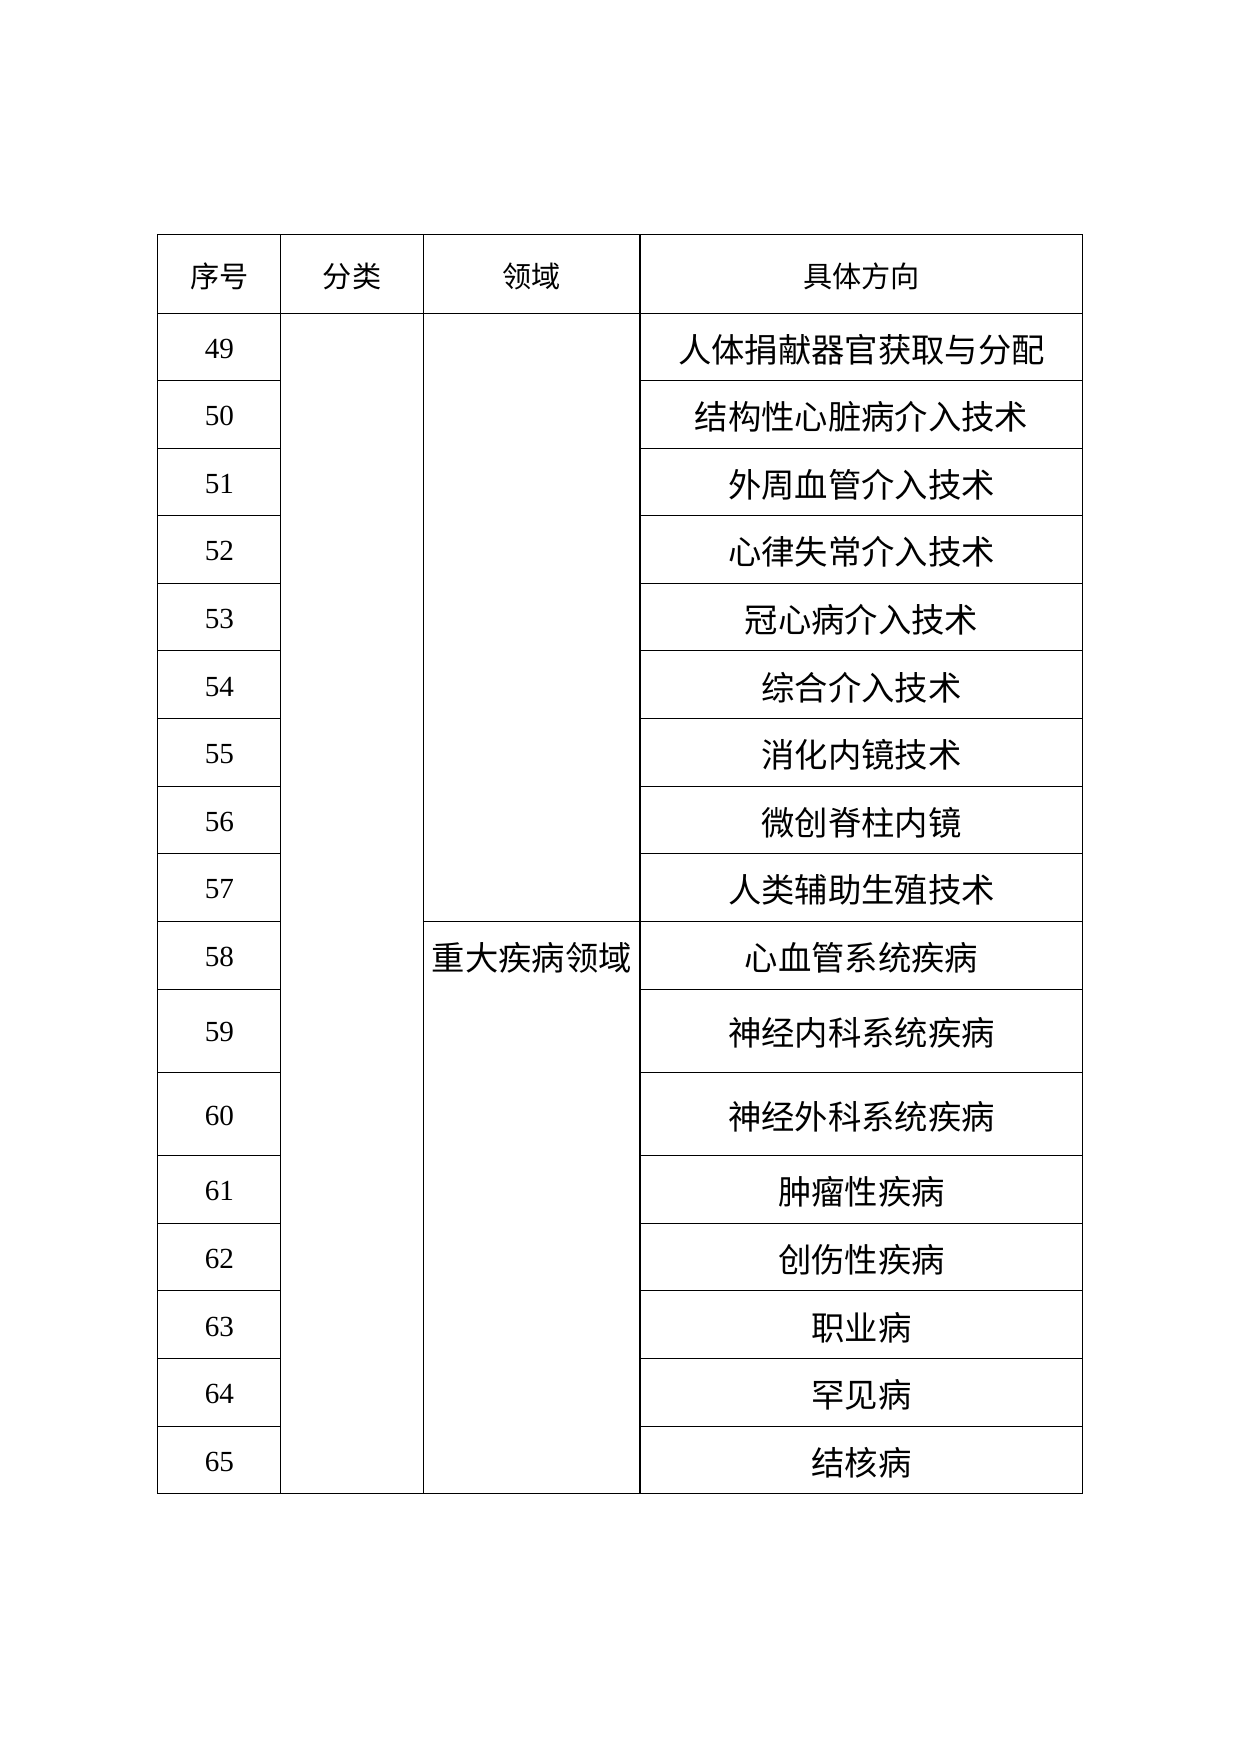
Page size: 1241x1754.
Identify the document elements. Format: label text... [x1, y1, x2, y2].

table_cell 51 [158, 449, 280, 515]
table_cell 结构性心脏病介入技术 [641, 381, 1082, 448]
table_cell 53 [158, 584, 280, 650]
table_cell 61 [158, 1156, 280, 1223]
table_cell 心律失常介入技术 [641, 516, 1082, 583]
table_cell 职业病 [641, 1291, 1082, 1358]
table_header 具体方向 [641, 235, 1082, 312]
table_header 分类 [281, 235, 423, 312]
table_cell 55 [158, 719, 280, 786]
table_cell 64 [158, 1359, 280, 1426]
table_cell 50 [158, 381, 280, 448]
table_cell 65 [158, 1427, 280, 1493]
table_cell 心血管系统疾病 [641, 922, 1082, 988]
table_cell 49 [158, 314, 280, 380]
table_cell 62 [158, 1224, 280, 1290]
table_cell 外周血管介入技术 [641, 449, 1082, 515]
table_cell 消化内镜技术 [641, 719, 1082, 786]
table_cell 神经内科系统疾病 [641, 990, 1082, 1072]
table_cell 52 [158, 516, 280, 583]
table_cell 结核病 [641, 1427, 1082, 1493]
table_header 领域 [424, 235, 639, 312]
table_cell 57 [158, 854, 280, 921]
table_cell 63 [158, 1291, 280, 1358]
table_cell 人体捐献器官获取与分配 [641, 314, 1082, 380]
table_cell 冠心病介入技术 [641, 584, 1082, 650]
table_header 序号 [158, 235, 280, 312]
table_cell 人类辅助生殖技术 [641, 854, 1082, 921]
table_cell 重大疾病领域 [424, 922, 639, 1493]
table_cell 神经外科系统疾病 [641, 1073, 1082, 1155]
table_cell 54 [158, 651, 280, 718]
table_cell 56 [158, 787, 280, 853]
table_cell 58 [158, 922, 280, 988]
table_cell 肿瘤性疾病 [641, 1156, 1082, 1223]
table_cell 罕见病 [641, 1359, 1082, 1426]
table_cell 59 [158, 990, 280, 1072]
table_cell 创伤性疾病 [641, 1224, 1082, 1290]
table_cell 微创脊柱内镜 [641, 787, 1082, 853]
table_cell 综合介入技术 [641, 651, 1082, 718]
table_cell 60 [158, 1073, 280, 1155]
